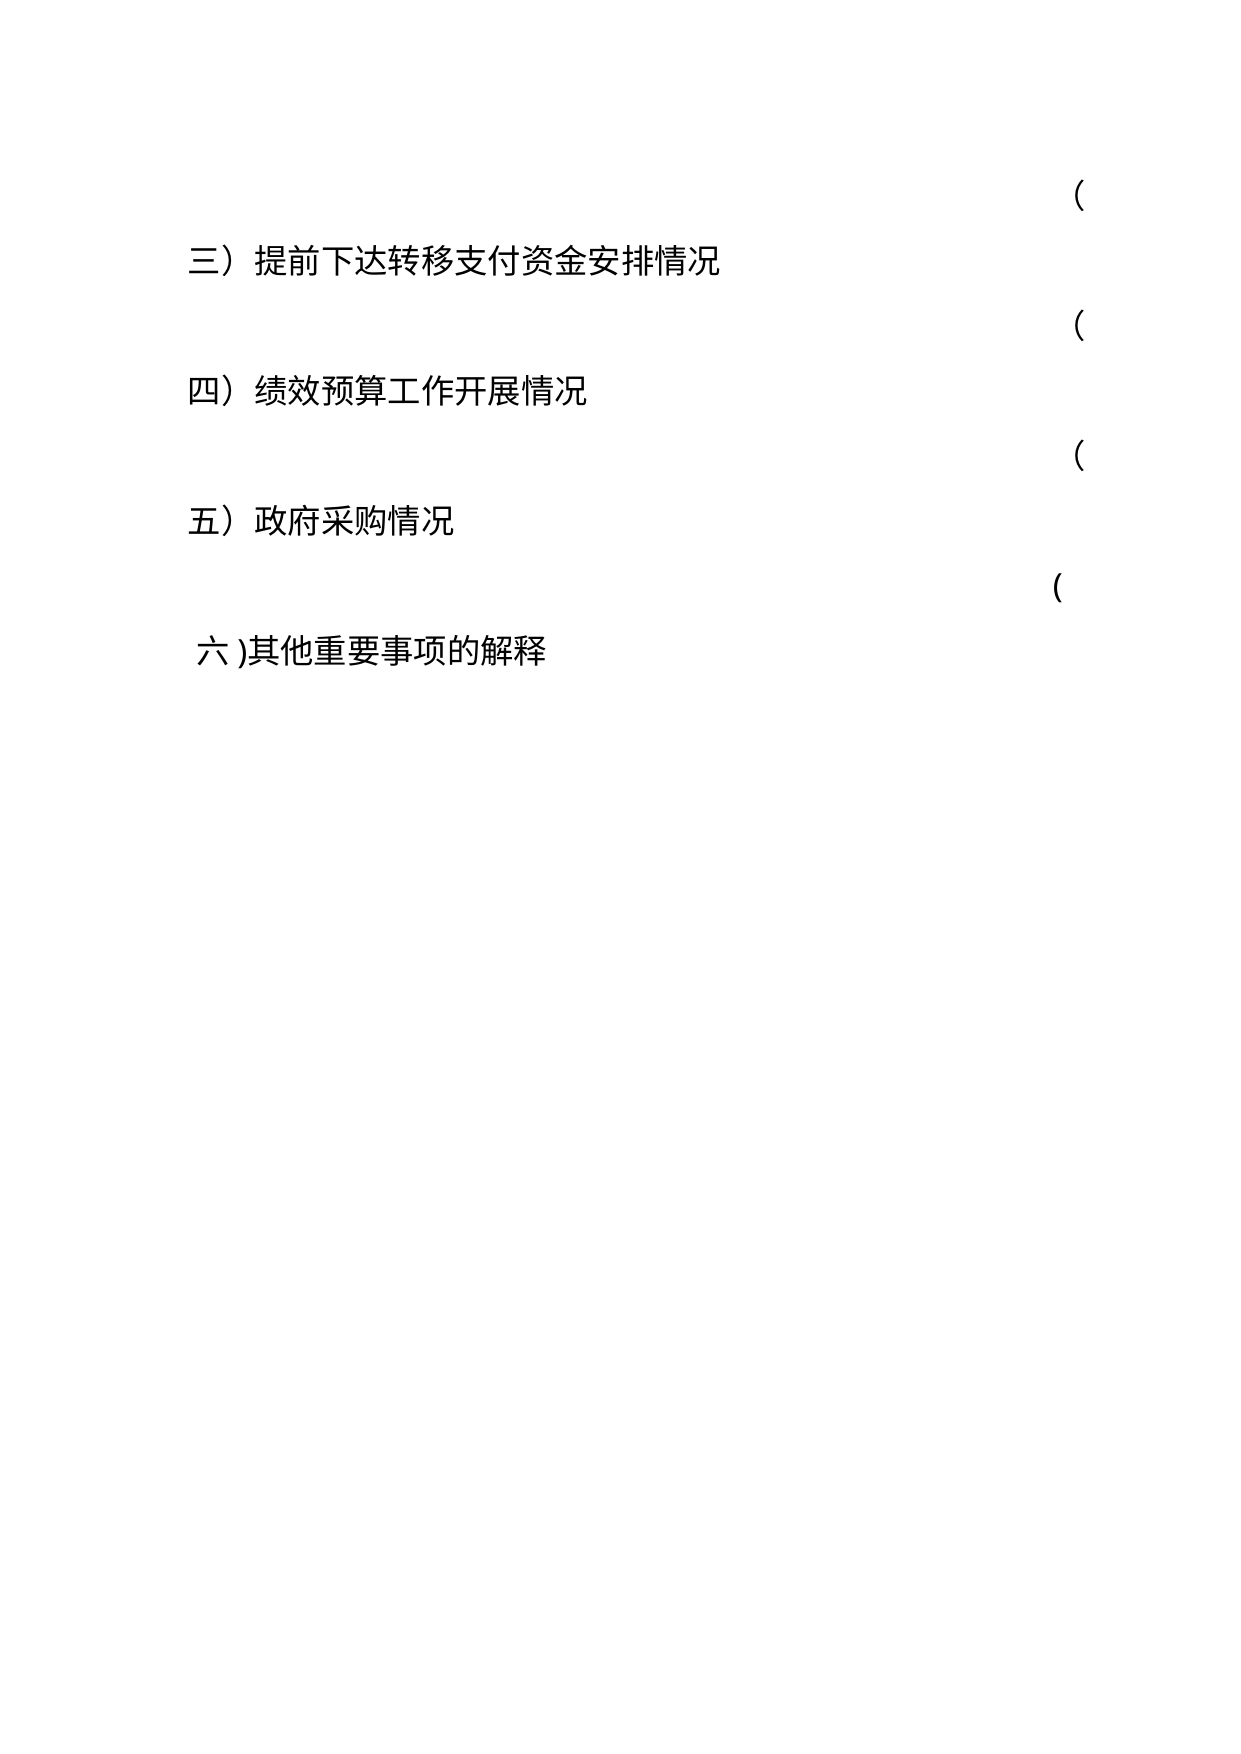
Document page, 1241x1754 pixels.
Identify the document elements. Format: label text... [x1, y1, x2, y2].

text （三）提前下达转移支付资金安排情况 [187, 162, 1053, 292]
text ( 六 )其他重要事项的解释 [187, 552, 1053, 682]
text （五）政府采购情况 [187, 422, 1053, 552]
text （四）绩效预算工作开展情况 [187, 292, 1053, 422]
